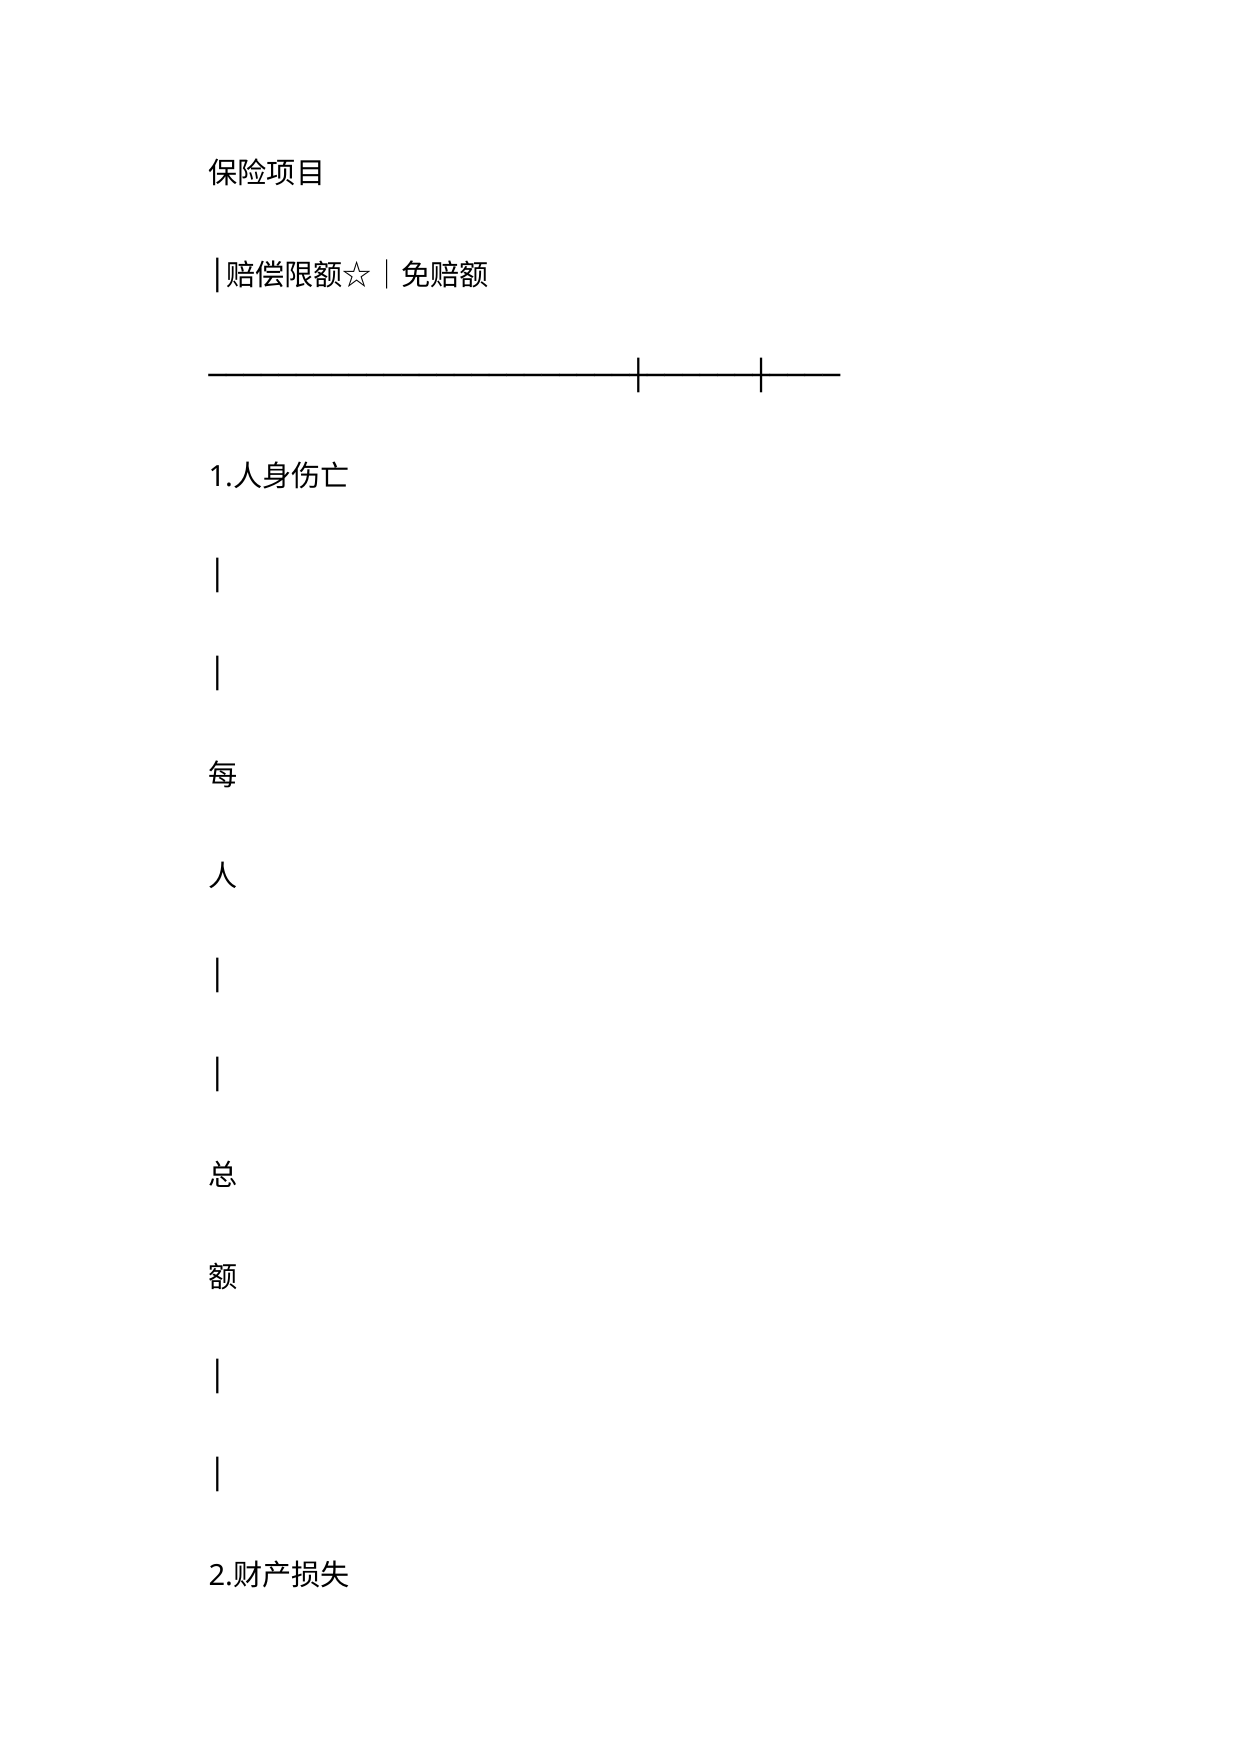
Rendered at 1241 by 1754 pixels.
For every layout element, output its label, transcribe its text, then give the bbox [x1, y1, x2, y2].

text 1.人身伤亡 [150, 452, 1090, 494]
text 额 [150, 1253, 1090, 1296]
text ────────────────────────┼──────┼──── [150, 354, 1090, 393]
text │ [150, 554, 1090, 594]
text │ [150, 653, 1090, 692]
text 每 [150, 751, 1090, 793]
text 人 [150, 853, 1090, 895]
text │ [150, 954, 1090, 994]
text 2.财产损失 [150, 1552, 1090, 1594]
text │赔偿限额☆│免赔额 [150, 252, 1090, 294]
text │ [150, 1355, 1090, 1395]
text │ [150, 1053, 1090, 1093]
text 总 [150, 1151, 1090, 1194]
text │ [150, 1453, 1090, 1493]
text 保险项目 [150, 150, 1090, 192]
